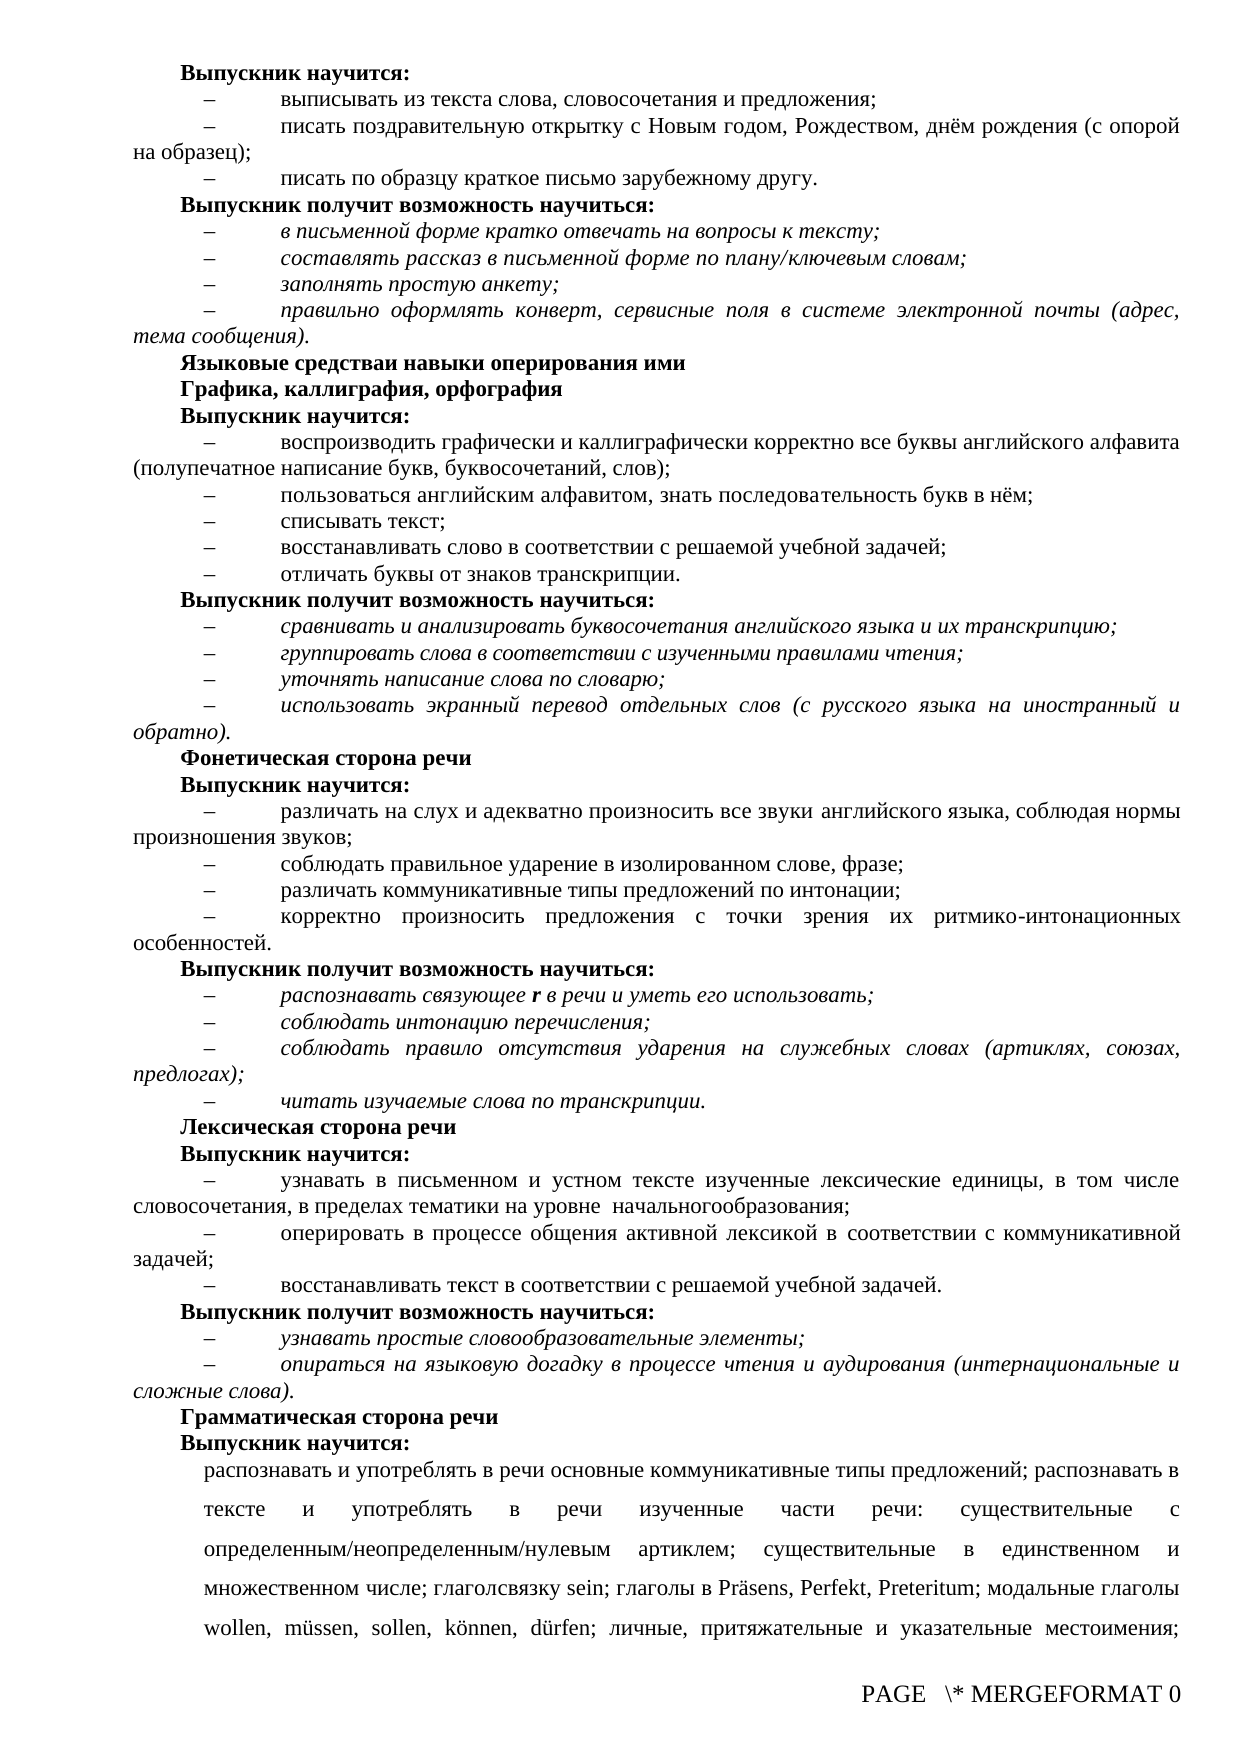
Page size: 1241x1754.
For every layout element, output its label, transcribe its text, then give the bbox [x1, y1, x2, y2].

text группировать слова в соответствии с изученными правилами чтения; [133, 639, 1181, 665]
text Языковые средстваи навыки оперирования ими [133, 349, 1181, 375]
text соблюдать интонацию перечисления; [133, 1008, 1181, 1034]
text распознавать связующее r в речи и уметь его использовать; [133, 981, 1181, 1008]
text пользоваться английским алфавитом, знать последовательность букв в нём; [133, 481, 1181, 507]
text соблюдать правило отсутствия ударения на служебных словах (артиклях, союзах, предлогах); [133, 1034, 1181, 1087]
text воспроизводить графически и каллиграфически корректно все буквы английского алфавита (полупечатное написание букв, буквосочетаний, слов); [133, 428, 1181, 481]
text восстанавливать слово в соответствии с решаемой учебной задачей; [133, 533, 1181, 560]
text оперировать в процессе общения активной лексикой в соответствии с коммуникативной задачей; [133, 1219, 1181, 1271]
text сравнивать и анализировать буквосочетания английского языка и их транскрипцию; [133, 612, 1181, 639]
text Выпускник научится: [133, 402, 1181, 428]
text Грамматическая сторона речи [133, 1403, 1181, 1429]
text выписывать из текста слова, словосочетания и предложения; [133, 85, 1181, 112]
text Лексическая сторона речи [133, 1113, 1181, 1139]
text писать поздравительную открытку с Новым годом, Рождеством, днём рождения (с опорой на образец); [133, 112, 1181, 164]
text опираться на языковую догадку в процессе чтения и аудирования (интернациональные и сложные слова). [133, 1350, 1181, 1403]
text в письменной форме кратко отвечать на вопросы к тексту; [133, 217, 1181, 243]
text соблюдать правильное ударение в изолированном слове, фразе; [133, 850, 1181, 876]
text Графика, каллиграфия, орфография [133, 375, 1181, 402]
text Выпускник научится: [133, 1429, 1181, 1456]
text Выпускник получит возможность научиться: [133, 955, 1181, 981]
text составлять рассказ в письменной форме по плану/ключевым словам; [133, 243, 1181, 270]
text отличать буквы от знаков транскрипции. [133, 560, 1181, 586]
text Выпускник научится: [133, 771, 1181, 797]
text правильно оформлять конверт, сервисные поля в системе электронной почты (адрес, тема сообщения). [133, 296, 1181, 349]
text различать коммуникативные типы предложений по интонации; [133, 876, 1181, 902]
text Выпускник научится: [133, 59, 1181, 85]
text Выпускник научится: [133, 1139, 1181, 1166]
text Выпускник получит возможность научиться: [133, 586, 1181, 612]
text Выпускник получит возможность научиться: [133, 1298, 1181, 1324]
text уточнять написание слова по словарю; [133, 665, 1181, 692]
text Фонетическая сторона речи [133, 744, 1181, 771]
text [133, 191, 1181, 217]
text заполнять простую анкету; [133, 270, 1181, 296]
text различать на слух и адекватно произносить все звуки английского языка, соблюдая нормы произношения звуков; [133, 797, 1181, 850]
text узнавать в письменном и устном тексте изученные лексические единицы, в том числе словосочетания, в пределах тематики на уровне начальногообразования; [133, 1166, 1181, 1219]
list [204, 1456, 1181, 1640]
text корректно произносить предложения с точки зрения их ритмико-интонационных особенностей. [133, 902, 1181, 955]
text писать по образцу краткое письмо зарубежному другу. [133, 164, 1181, 191]
text узнавать простые словообразовательные элементы; [133, 1324, 1181, 1350]
text читать изучаемые слова по транскрипции. [133, 1087, 1181, 1113]
text использовать экранный перевод отдельных слов (с русского языка на иностранный и обратно). [133, 692, 1181, 744]
text списывать текст; [133, 507, 1181, 533]
text восстанавливать текст в соответствии с решаемой учебной задачей. [133, 1271, 1181, 1298]
